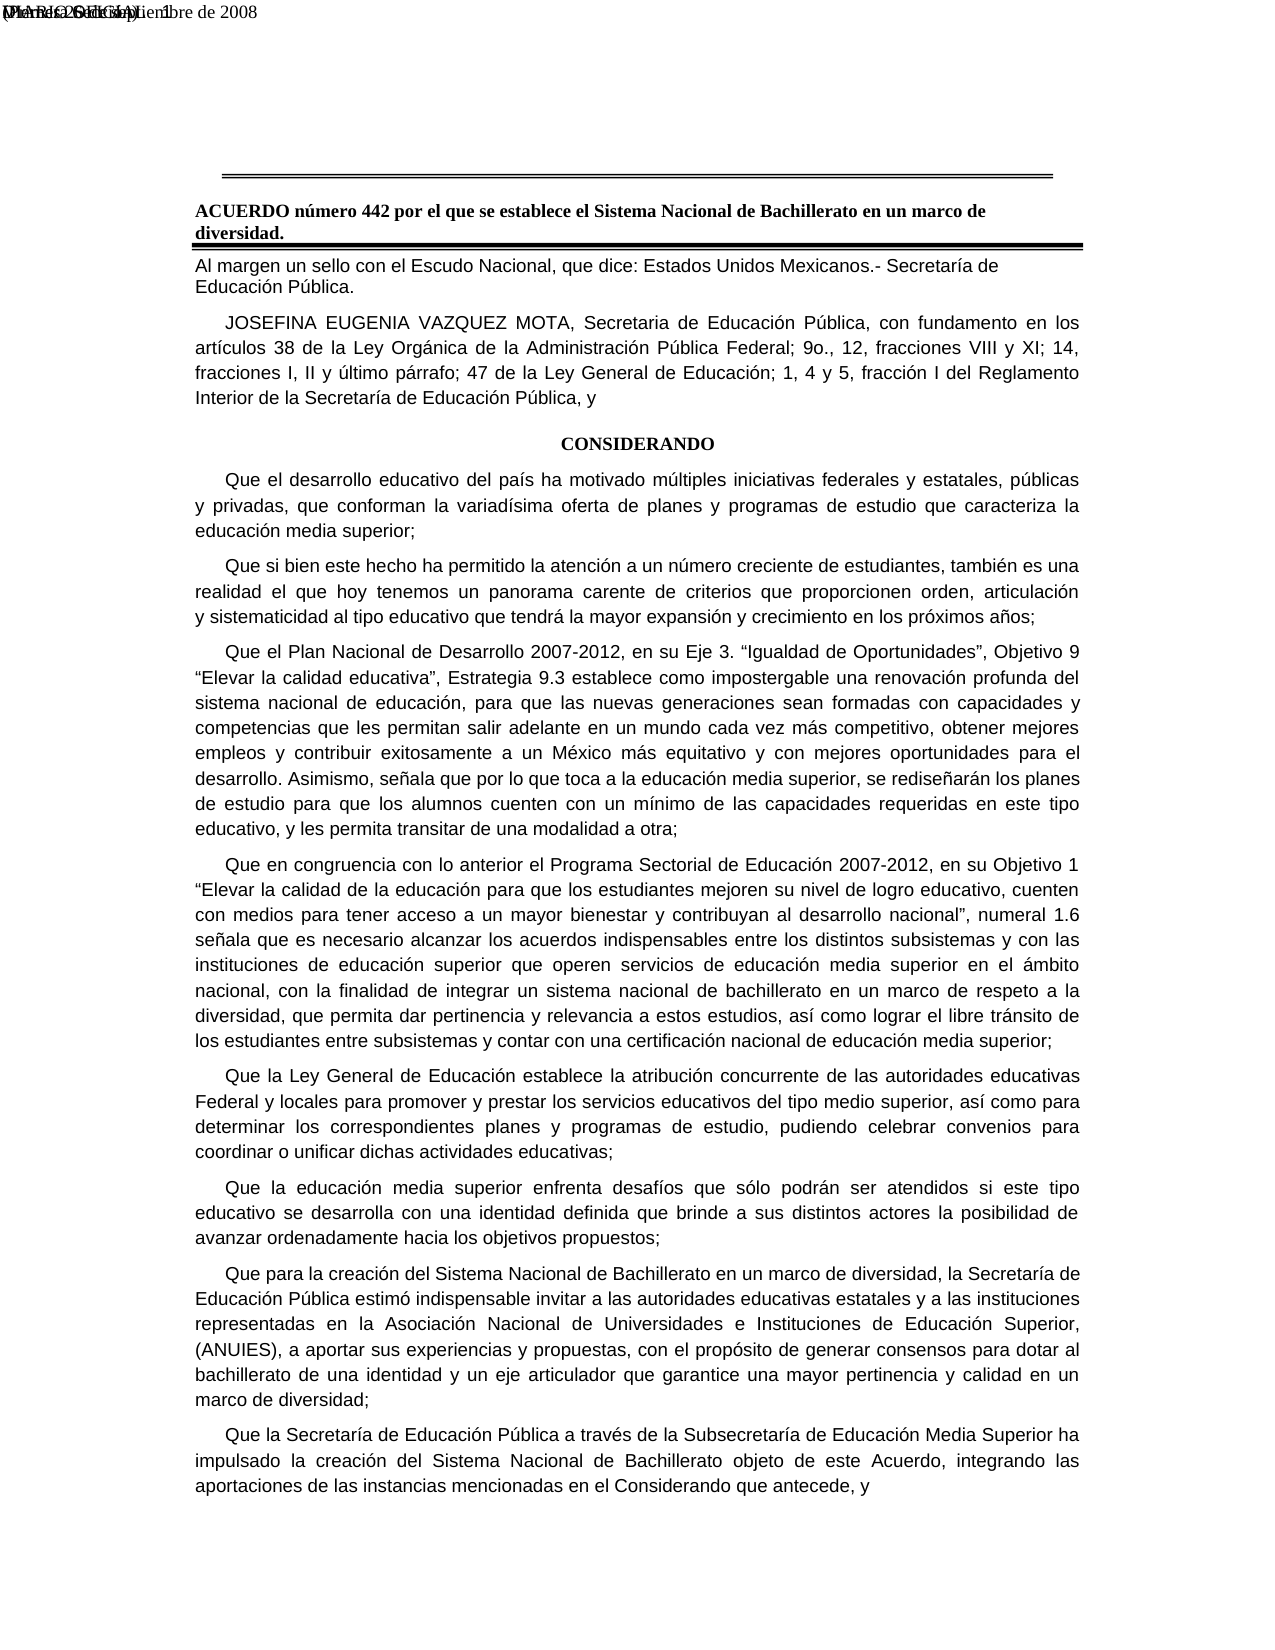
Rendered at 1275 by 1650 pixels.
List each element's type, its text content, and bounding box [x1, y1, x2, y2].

text Que en congruencia con lo anterior el Programa Sectorial de Educación 2007-2012, en su Objetivo 1 “Elevar la calidad de la educación para que los estudiantes mejoren su nivel de logro educativo, cuenten con medios para tener acceso a un mayor bienestar y contribuyan al desarrollo nacional”, numeral 1.6 señala que es necesario alcanzar los acuerdos indispensables entre los distintos subsistemas y con las instituciones de educación superior que operen servicios de educación media superior en el ámbito nacional, con la finalidad de integrar un sistema nacional de bachillerato en un marco de respeto a la diversidad, que permita dar pertinencia y relevancia a estos estudios, así como lograr el libre tránsito de los estudiantes entre subsistemas y contar con una certificación nacional de educación media superior; [195, 853, 1080, 1051]
text Que la Ley General de Educación establece la atribución concurrente de las autoridades educativas Federal y locales para promover y prestar los servicios educativos del tipo medio superior, así como para determinar los correspondientes planes y programas de estudio, pudiendo celebrar convenios para coordinar o unificar dichas actividades educativas; [195, 1065, 1080, 1162]
text Que el desarrollo educativo del país ha motivado múltiples iniciativas federales y estatales, públicas y privadas, que conforman la variadísima oferta de planes y programas de estudio que caracteriza la educación media superior; [195, 469, 1080, 541]
text Que para la creación del Sistema Nacional de Bachillerato en un marco de diversidad, la Secretaría de Educación Pública estimó indispensable invitar a las autoridades educativas estatales y a las instituciones representadas en la Asociación Nacional de Universidades e Instituciones de Educación Superior, (ANUIES), a aportar sus experiencias y propuestas, con el propósito de generar consensos para dotar al bachillerato de una identidad y un eje articulador que garantice una mayor pertinencia y calidad en un marco de diversidad; [195, 1263, 1081, 1410]
text Que el Plan Nacional de Desarrollo 2007-2012, en su Eje 3. “Igualdad de Oportunidades”, Objetivo 9 “Elevar la calidad educativa”, Estrategia 9.3 establece como impostergable una renovación profunda del sistema nacional de educación, para que las nuevas generaciones sean formadas con capacidades y competencias que les permitan salir adelante en un mundo cada vez más competitivo, obtener mejores empleos y contribuir exitosamente a un México más equitativo y con mejores oportunidades para el desarrollo. Asimismo, señala que por lo que toca a la educación media superior, se rediseñarán los planes de estudio para que los alumnos cuenten con un mínimo de las capacidades requeridas en este tipo educativo, y les permita transitar de una modalidad a otra; [195, 641, 1080, 839]
text Que la Secretaría de Educación Pública a través de la Subsecretaría de Educación Media Superior ha impulsado la creación del Sistema Nacional de Bachillerato objeto de este Acuerdo, integrando las aportaciones de las instancias mencionadas en el Considerando que antecede, y [195, 1424, 1080, 1496]
text Que la educación media superior enfrenta desafíos que sólo podrán ser atendidos si este tipo educativo se desarrolla con una identidad definida que brinde a sus distintos actores la posibilidad de avanzar ordenadamente hacia los objetivos propuestos; [195, 1177, 1080, 1248]
text Que si bien este hecho ha permitido la atención a un número creciente de estudiantes, también es una realidad el que hoy tenemos un panorama carente de criterios que proporcionen orden, articulación y sistematicidad al tipo educativo que tendrá la mayor expansión y crecimiento en los próximos años; [195, 555, 1080, 627]
subtitle CONSIDERANDO [199, 433, 1076, 455]
subtitle ACUERDO número 442 por el que se establece el Sistema Nacional de Bachillerato en un marco de diversidad. [195, 200, 1076, 242]
text JOSEFINA EUGENIA VAZQUEZ MOTA, Secretaria de Educación Pública, con fundamento en los artículos 38 de la Ley Orgánica de la Administración Pública Federal; 9o., 12, fracciones VIII y XI; 14, fracciones I, II y último párrafo; 47 de la Ley General de Educación; 1, 4 y 5, fracción I del Reglamento Interior de la Secretaría de Educación Pública, y [195, 311, 1080, 409]
text Al margen un sello con el Escudo Nacional, que dice: Estados Unidos Mexicanos.- Secretaría de Educación Pública. [195, 255, 1076, 298]
